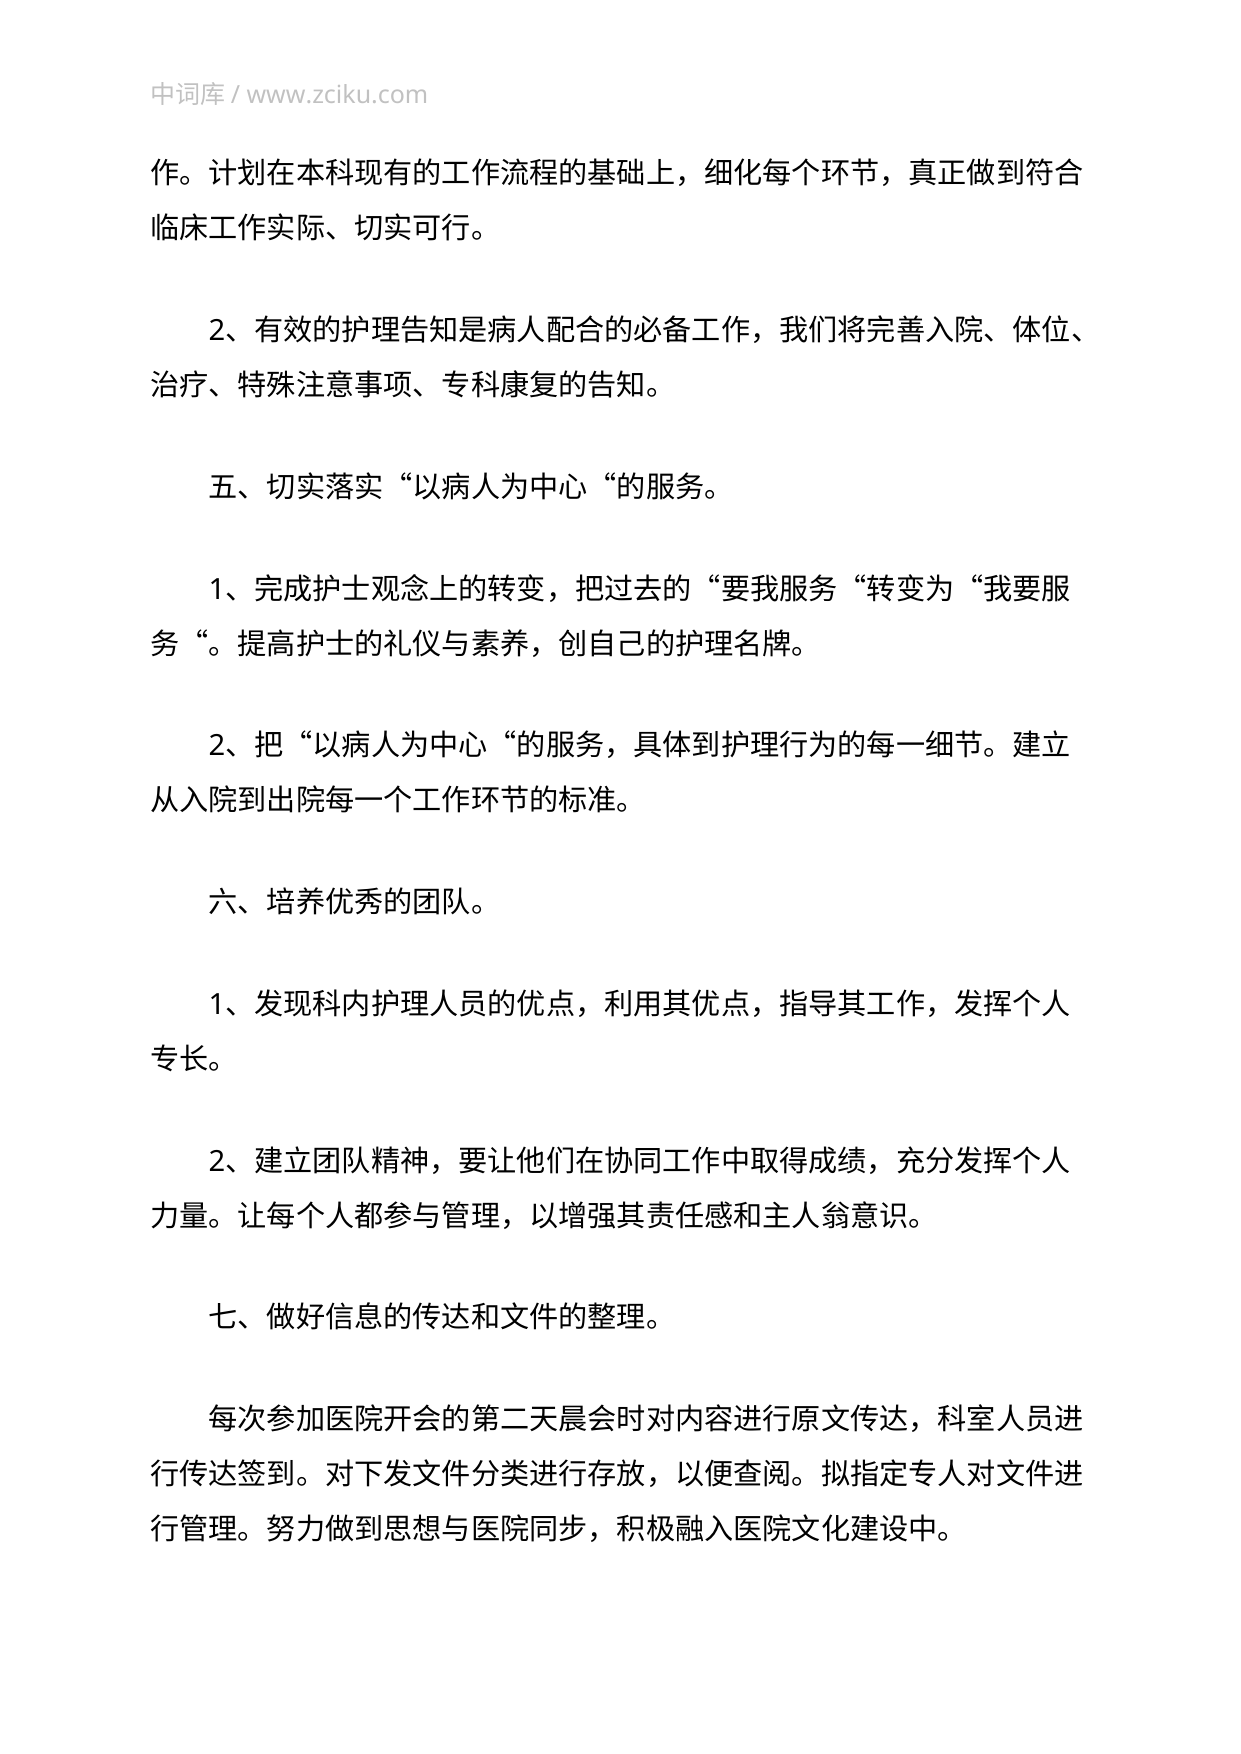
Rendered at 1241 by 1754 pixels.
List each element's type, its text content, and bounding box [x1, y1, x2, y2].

text 1、完成护士观念上的转变，把过去的“要我服务“转变为“我要服务“。提高护士的礼仪与素养，创自己的护理名牌。 [150, 565, 1090, 662]
text 五、切实落实“以病人为中心“的服务。 [150, 463, 1090, 506]
text 2、把“以病人为中心“的服务，具体到护理行为的每一细节。建立从入院到出院每一个工作环节的标准。 [150, 722, 1090, 819]
text 七、做好信息的传达和文件的整理。 [150, 1294, 1090, 1336]
text 2、有效的护理告知是病人配合的必备工作，我们将完善入院、体位、治疗、特殊注意事项、专科康复的告知。 [150, 307, 1090, 404]
text 六、培养优秀的团队。 [150, 879, 1090, 921]
text 1、发现科内护理人员的优点，利用其优点，指导其工作，发挥个人专长。 [150, 981, 1090, 1078]
text 每次参加医院开会的第二天晨会时对内容进行原文传达，科室人员进行传达签到。对下发文件分类进行存放，以便查阅。拟指定专人对文件进行管理。努力做到思想与医院同步，积极融入医院文化建设中。 [150, 1396, 1090, 1548]
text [150, 150, 1090, 247]
text 2、建立团队精神，要让他们在协同工作中取得成绩，充分发挥个人力量。让每个人都参与管理，以增强其责任感和主人翁意识。 [150, 1137, 1090, 1234]
